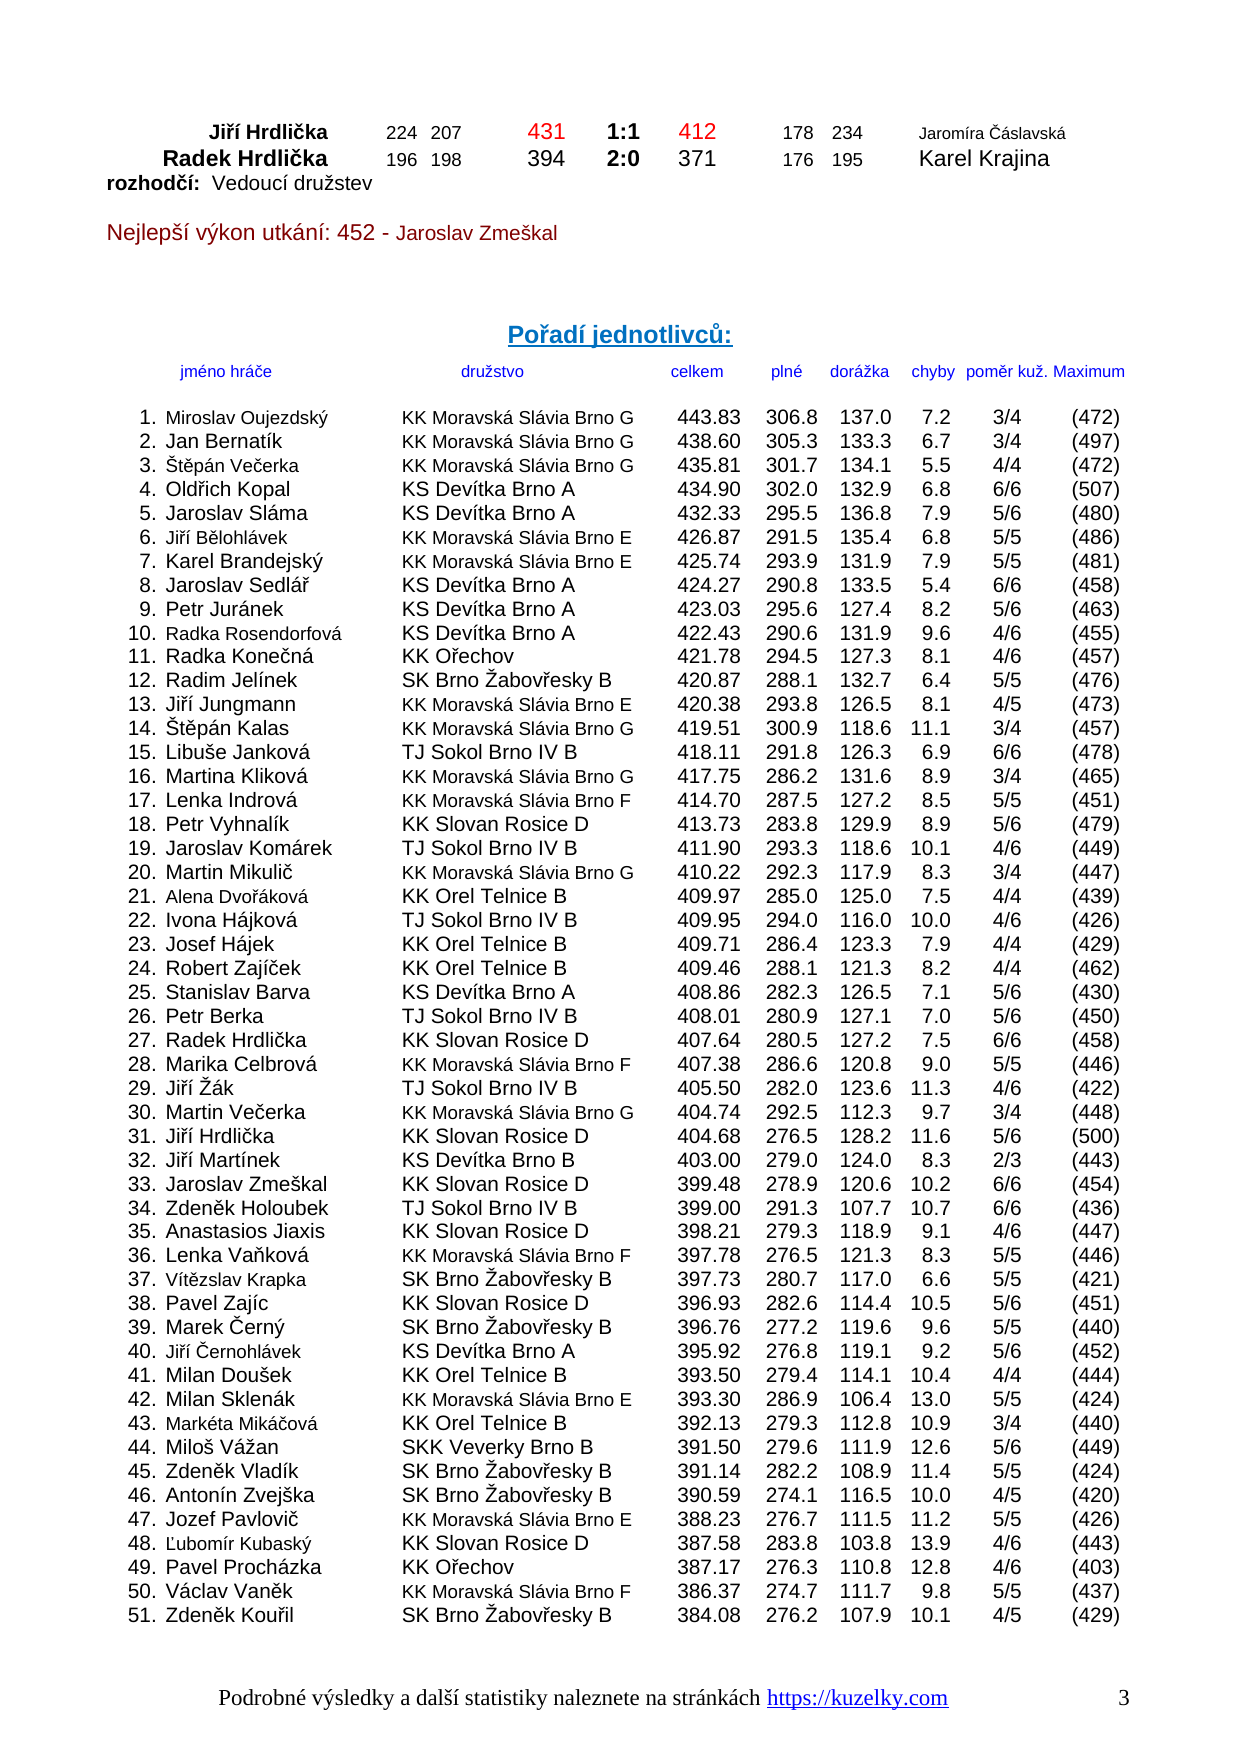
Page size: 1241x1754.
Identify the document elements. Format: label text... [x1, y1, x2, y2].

text 9. Petr Juránek KS Devítka Brno A 423.03 295.6 127.4 8.2 5/6 (463) [106, 596, 1134, 620]
text 8. Jaroslav Sedlář KS Devítka Brno A 424.27 290.8 133.5 5.4 6/6 (458) [106, 572, 1134, 596]
text 3. Štěpán Večerka KK Moravská Slávia Brno G 435.81 301.7 134.1 5.5 4/4 (472) [106, 453, 1134, 477]
text 32. Jiří Martínek KS Devítka Brno B 403.00 279.0 124.0 8.3 2/3 (443) [106, 1147, 1134, 1171]
text 17. Lenka Indrová KK Moravská Slávia Brno F 414.70 287.5 127.2 8.5 5/5 (451) [106, 788, 1134, 812]
text 38. Pavel Zajíc KK Slovan Rosice D 396.93 282.6 114.4 10.5 5/6 (451) [106, 1291, 1134, 1315]
text 5. Jaroslav Sláma KS Devítka Brno A 432.33 295.5 136.8 7.9 5/6 (480) [106, 501, 1134, 524]
text 47. Jozef Pavlovič KK Moravská Slávia Brno E 388.23 276.7 111.5 11.2 5/5 (426) [106, 1507, 1134, 1531]
text Pořadí jednotlivců: [94, 320, 1145, 349]
text 14. Štěpán Kalas KK Moravská Slávia Brno G 419.51 300.9 118.6 11.1 3/4 (457) [106, 716, 1134, 740]
text 15. Libuše Janková TJ Sokol Brno IV B 418.11 291.8 126.3 6.9 6/6 (478) [106, 740, 1134, 764]
text 16. Martina Kliková KK Moravská Slávia Brno G 417.75 286.2 131.6 8.9 3/4 (465) [106, 764, 1134, 788]
text 45. Zdeněk Vladík SK Brno Žabovřesky B 391.14 282.2 108.9 11.4 5/5 (424) [106, 1459, 1134, 1483]
text 42. Milan Sklenák KK Moravská Slávia Brno E 393.30 286.9 106.4 13.0 5/5 (424) [106, 1387, 1134, 1411]
text jméno hráče družstvo celkem plné dorážka chyby poměr kuž. Maximum [106, 362, 1134, 381]
text 30. Martin Večerka KK Moravská Slávia Brno G 404.74 292.5 112.3 9.7 3/4 (448) [106, 1099, 1134, 1123]
text 35. Anastasios Jiaxis KK Slovan Rosice D 398.21 279.3 118.9 9.1 4/6 (447) [106, 1219, 1134, 1243]
text 6. Jiří Bělohlávek KK Moravská Slávia Brno E 426.87 291.5 135.4 6.8 5/5 (486) [106, 524, 1134, 548]
text 19. Jaroslav Komárek TJ Sokol Brno IV B 411.90 293.3 118.6 10.1 4/6 (449) [106, 836, 1134, 860]
text 34. Zdeněk Holoubek TJ Sokol Brno IV B 399.00 291.3 107.7 10.7 6/6 (436) [106, 1195, 1134, 1219]
text 28. Marika Celbrová KK Moravská Slávia Brno F 407.38 286.6 120.8 9.0 5/5 (446) [106, 1052, 1134, 1076]
text 24. Robert Zajíček KK Orel Telnice B 409.46 288.1 121.3 8.2 4/4 (462) [106, 956, 1134, 980]
text 11. Radka Konečná KK Ořechov 421.78 294.5 127.3 8.1 4/6 (457) [106, 644, 1134, 668]
text 36. Lenka Vaňková KK Moravská Slávia Brno F 397.78 276.5 121.3 8.3 5/5 (446) [106, 1243, 1134, 1267]
text 26. Petr Berka TJ Sokol Brno IV B 408.01 280.9 127.1 7.0 5/6 (450) [106, 1004, 1134, 1028]
text 51. Zdeněk Kouřil SK Brno Žabovřesky B 384.08 276.2 107.9 10.1 4/5 (429) [106, 1603, 1134, 1627]
text 41. Milan Doušek KK Orel Telnice B 393.50 279.4 114.1 10.4 4/4 (444) [106, 1363, 1134, 1387]
text 4. Oldřich Kopal KS Devítka Brno A 434.90 302.0 132.9 6.8 6/6 (507) [106, 477, 1134, 501]
text 31. Jiří Hrdlička KK Slovan Rosice D 404.68 276.5 128.2 11.6 5/6 (500) [106, 1123, 1134, 1147]
text 50. Václav Vaněk KK Moravská Slávia Brno F 386.37 274.7 111.7 9.8 5/5 (437) [106, 1579, 1134, 1603]
text 1. Miroslav Oujezdský KK Moravská Slávia Brno G 443.83 306.8 137.0 7.2 3/4 (472) [106, 405, 1134, 429]
text Radek Hrdlička 196 198 394 2:0 371 176 195 Karel Krajina [106, 144, 1134, 171]
text 40. Jiří Černohlávek KS Devítka Brno A 395.92 276.8 119.1 9.2 5/6 (452) [106, 1339, 1134, 1363]
text 25. Stanislav Barva KS Devítka Brno A 408.86 282.3 126.5 7.1 5/6 (430) [106, 980, 1134, 1004]
text 49. Pavel Procházka KK Ořechov 387.17 276.3 110.8 12.8 4/6 (403) [106, 1555, 1134, 1579]
text 10. Radka Rosendorfová KS Devítka Brno A 422.43 290.6 131.9 9.6 4/6 (455) [106, 620, 1134, 644]
text 39. Marek Černý SK Brno Žabovřesky B 396.76 277.2 119.6 9.6 5/5 (440) [106, 1315, 1134, 1339]
text 13. Jiří Jungmann KK Moravská Slávia Brno E 420.38 293.8 126.5 8.1 4/5 (473) [106, 692, 1134, 716]
text 29. Jiří Žák TJ Sokol Brno IV B 405.50 282.0 123.6 11.3 4/6 (422) [106, 1076, 1134, 1099]
text Nejlepší výkon utkání: 452 - Jaroslav Zmeškal [106, 219, 1134, 245]
text 7. Karel Brandejský KK Moravská Slávia Brno E 425.74 293.9 131.9 7.9 5/5 (481) [106, 548, 1134, 572]
text 44. Miloš Vážan SKK Veverky Brno B 391.50 279.6 111.9 12.6 5/6 (449) [106, 1435, 1134, 1459]
text 46. Antonín Zvejška SK Brno Žabovřesky B 390.59 274.1 116.5 10.0 4/5 (420) [106, 1483, 1134, 1507]
text 20. Martin Mikulič KK Moravská Slávia Brno G 410.22 292.3 117.9 8.3 3/4 (447) [106, 860, 1134, 884]
text 23. Josef Hájek KK Orel Telnice B 409.71 286.4 123.3 7.9 4/4 (429) [106, 932, 1134, 956]
text 48. Ľubomír Kubaský KK Slovan Rosice D 387.58 283.8 103.8 13.9 4/6 (443) [106, 1531, 1134, 1555]
text 21. Alena Dvořáková KK Orel Telnice B 409.97 285.0 125.0 7.5 4/4 (439) [106, 884, 1134, 908]
text Jiří Hrdlička 224 207 431 1:1 412 178 234 Jaromíra Čáslavská [106, 118, 1134, 144]
text 27. Radek Hrdlička KK Slovan Rosice D 407.64 280.5 127.2 7.5 6/6 (458) [106, 1028, 1134, 1052]
text 12. Radim Jelínek SK Brno Žabovřesky B 420.87 288.1 132.7 6.4 5/5 (476) [106, 668, 1134, 692]
text rozhodčí: Vedoucí družstev [106, 171, 1134, 195]
text 2. Jan Bernatík KK Moravská Slávia Brno G 438.60 305.3 133.3 6.7 3/4 (497) [106, 429, 1134, 453]
text 18. Petr Vyhnalík KK Slovan Rosice D 413.73 283.8 129.9 8.9 5/6 (479) [106, 812, 1134, 836]
text 37. Vítězslav Krapka SK Brno Žabovřesky B 397.73 280.7 117.0 6.6 5/5 (421) [106, 1267, 1134, 1291]
text 33. Jaroslav Zmeškal KK Slovan Rosice D 399.48 278.9 120.6 10.2 6/6 (454) [106, 1171, 1134, 1195]
text 22. Ivona Hájková TJ Sokol Brno IV B 409.95 294.0 116.0 10.0 4/6 (426) [106, 908, 1134, 932]
text 43. Markéta Mikáčová KK Orel Telnice B 392.13 279.3 112.8 10.9 3/4 (440) [106, 1411, 1134, 1435]
